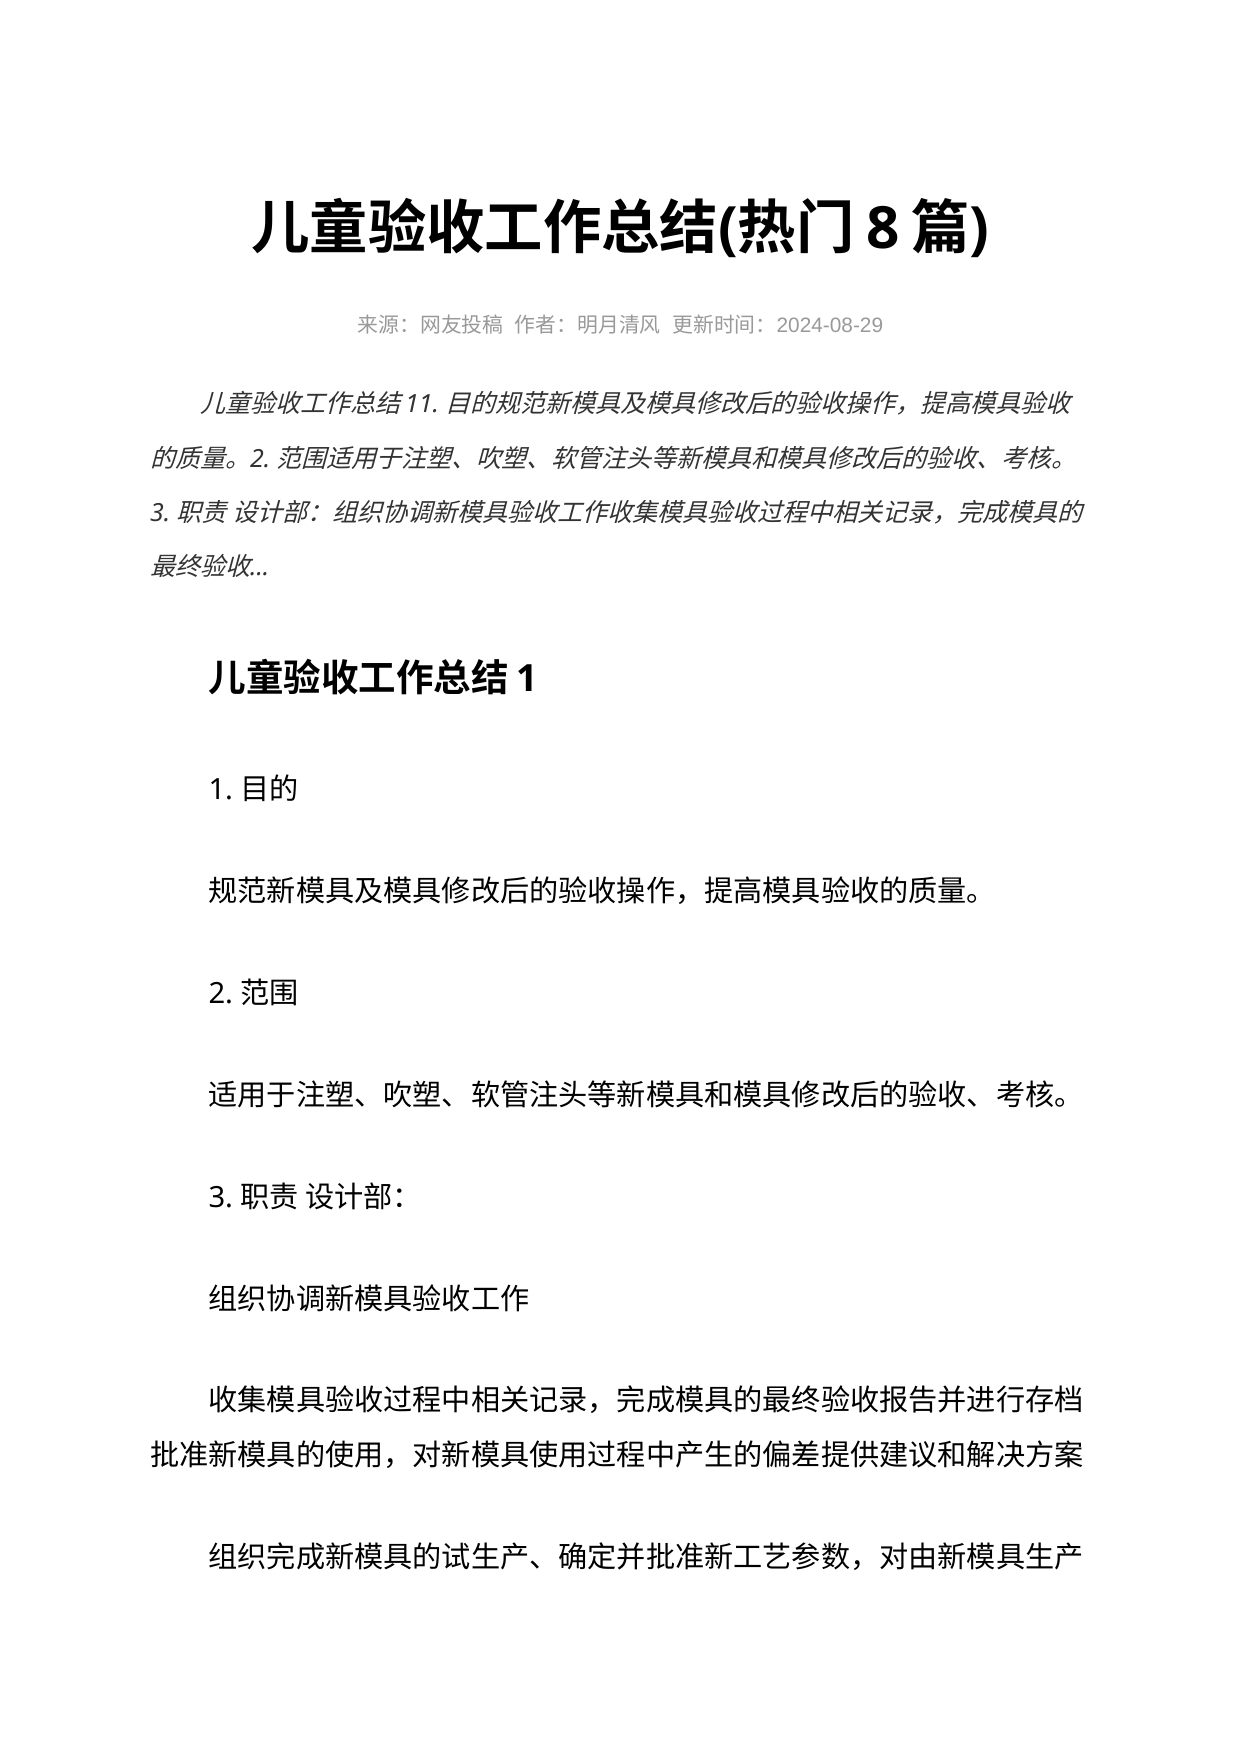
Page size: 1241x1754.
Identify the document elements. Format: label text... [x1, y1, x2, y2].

text 收集模具验收过程中相关记录，完成模具的最终验收报告并进行存档 批准新模具的使用，对新模具使用过程中产生的偏差提供建议和解决方案 [150, 1377, 1090, 1474]
text 组织协调新模具验收工作 [150, 1275, 1090, 1317]
text 儿童验收工作总结11. 目的规范新模具及模具修改后的验收操作，提高模具验收的质量。2. 范围适用于注塑、吹塑、软管注头等新模具和模具修改后的验收、考核。3. 职责 设计部：组织协调新模具验收工作收集模具验收过程中相关记录，完成模具的最终验收... [150, 384, 1090, 583]
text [150, 1534, 1090, 1576]
text 儿童验收工作总结1 [150, 648, 1090, 703]
text 来源：网友投稿 作者：明月清风 更新时间：2024-08-29 [150, 313, 1090, 337]
text 规范新模具及模具修改后的验收操作，提高模具验收的质量。 [150, 868, 1090, 910]
text 1. 目的 [150, 766, 1090, 808]
subtitle 儿童验收工作总结(热门8篇) [150, 181, 1090, 266]
text 适用于注塑、吹塑、软管注头等新模具和模具修改后的验收、考核。 [150, 1071, 1090, 1114]
text 2. 范围 [150, 969, 1090, 1012]
text 3. 职责 设计部： [150, 1173, 1090, 1216]
